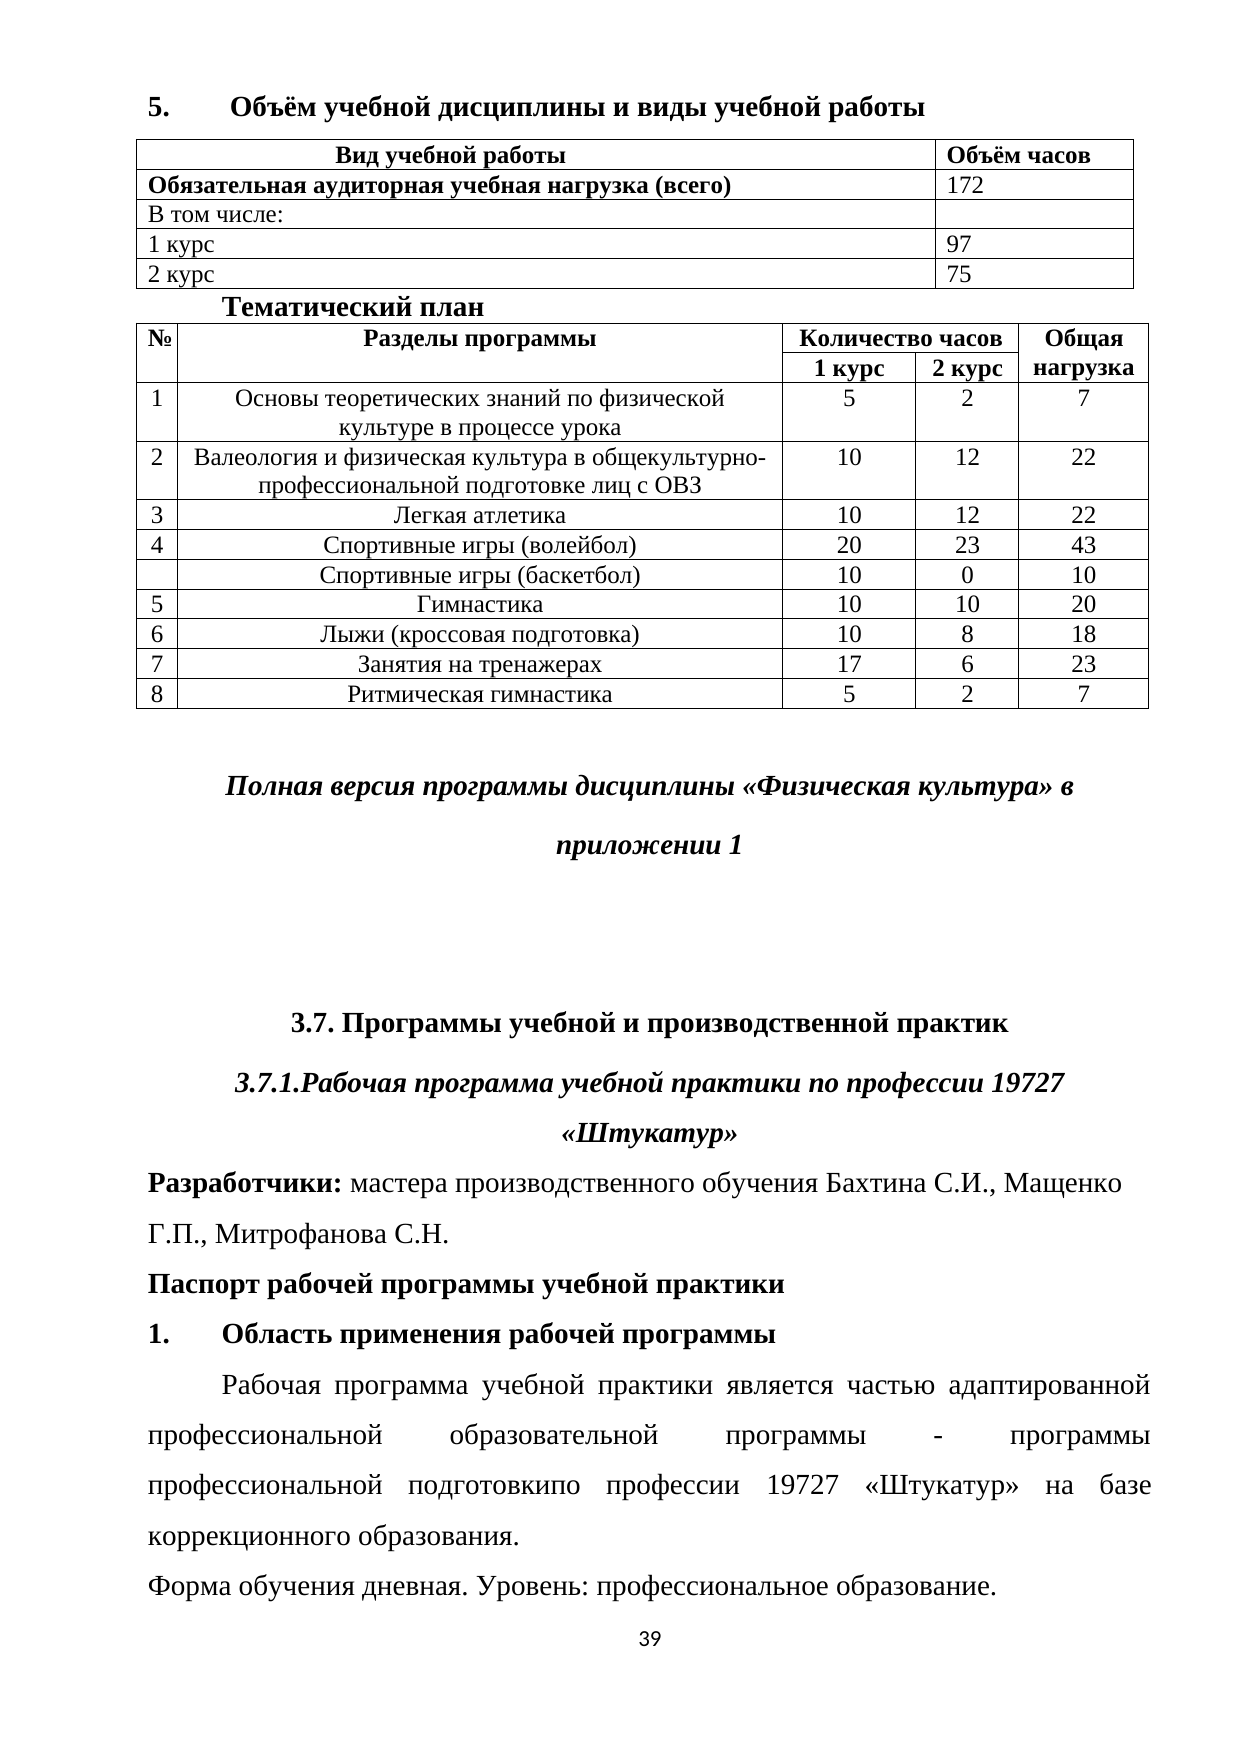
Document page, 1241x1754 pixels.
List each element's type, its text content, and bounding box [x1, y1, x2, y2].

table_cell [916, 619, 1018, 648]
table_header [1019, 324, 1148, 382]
text Полная версия программы дисциплины «Физическая культура» в [148, 768, 1152, 802]
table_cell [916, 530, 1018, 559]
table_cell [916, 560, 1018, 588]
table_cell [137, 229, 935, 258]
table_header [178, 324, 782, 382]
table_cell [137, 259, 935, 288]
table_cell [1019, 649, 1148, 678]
list Объём учебной дисциплины и виды учебной работы [148, 89, 1152, 122]
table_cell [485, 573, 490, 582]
text Рабочая программа учебной практики является частью адаптированной профессиональной образовательной программы - программы профессиональной подготовкипо профессии 19727 «Штукатур» на базе коррекционного образования. [148, 1367, 1152, 1551]
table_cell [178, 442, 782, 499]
text 3.7. Программы учебной и производственной практик [148, 1006, 1152, 1039]
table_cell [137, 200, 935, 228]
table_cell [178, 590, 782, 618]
text Форма обучения дневная. Уровень: профессиональное образование. [148, 1568, 1152, 1602]
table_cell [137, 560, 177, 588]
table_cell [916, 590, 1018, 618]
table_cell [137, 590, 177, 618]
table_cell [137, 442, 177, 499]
text Паспорт рабочей программы учебной практики [148, 1266, 1152, 1300]
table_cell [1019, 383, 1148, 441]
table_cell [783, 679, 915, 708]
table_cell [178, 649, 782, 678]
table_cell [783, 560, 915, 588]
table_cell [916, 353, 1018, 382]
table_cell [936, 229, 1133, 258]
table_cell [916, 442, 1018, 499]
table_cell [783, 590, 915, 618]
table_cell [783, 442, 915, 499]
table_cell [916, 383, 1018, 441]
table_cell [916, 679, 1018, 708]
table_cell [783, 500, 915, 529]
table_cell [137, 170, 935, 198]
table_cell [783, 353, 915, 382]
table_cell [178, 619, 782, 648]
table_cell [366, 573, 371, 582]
text 3.7.1.Рабочая программа учебной практики по профессии 19727 «Штукатур» [148, 1065, 1152, 1149]
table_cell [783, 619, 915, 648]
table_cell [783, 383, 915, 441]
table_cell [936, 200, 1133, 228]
list Область применения рабочей программы [148, 1317, 1152, 1350]
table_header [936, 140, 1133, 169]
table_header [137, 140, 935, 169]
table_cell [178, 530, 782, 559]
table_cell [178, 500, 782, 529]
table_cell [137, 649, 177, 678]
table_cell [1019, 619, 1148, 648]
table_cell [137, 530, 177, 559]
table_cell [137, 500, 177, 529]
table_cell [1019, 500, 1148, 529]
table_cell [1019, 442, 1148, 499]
text Разработчики: мастера производственного обучения Бахтина С.И., Мащенко Г.П., Митрофанова С.Н. [148, 1166, 1152, 1249]
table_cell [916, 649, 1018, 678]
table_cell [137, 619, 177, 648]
text приложении 1 [148, 827, 1152, 861]
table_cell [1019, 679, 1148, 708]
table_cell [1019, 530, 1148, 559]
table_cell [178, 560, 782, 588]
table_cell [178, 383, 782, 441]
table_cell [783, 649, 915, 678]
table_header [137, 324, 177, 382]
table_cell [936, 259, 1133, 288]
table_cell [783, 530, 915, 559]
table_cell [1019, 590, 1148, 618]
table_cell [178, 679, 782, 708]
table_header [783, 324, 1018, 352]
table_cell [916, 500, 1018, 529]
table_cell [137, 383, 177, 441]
text Тематический план [148, 289, 1152, 322]
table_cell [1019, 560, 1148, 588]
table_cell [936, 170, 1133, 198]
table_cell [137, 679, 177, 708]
